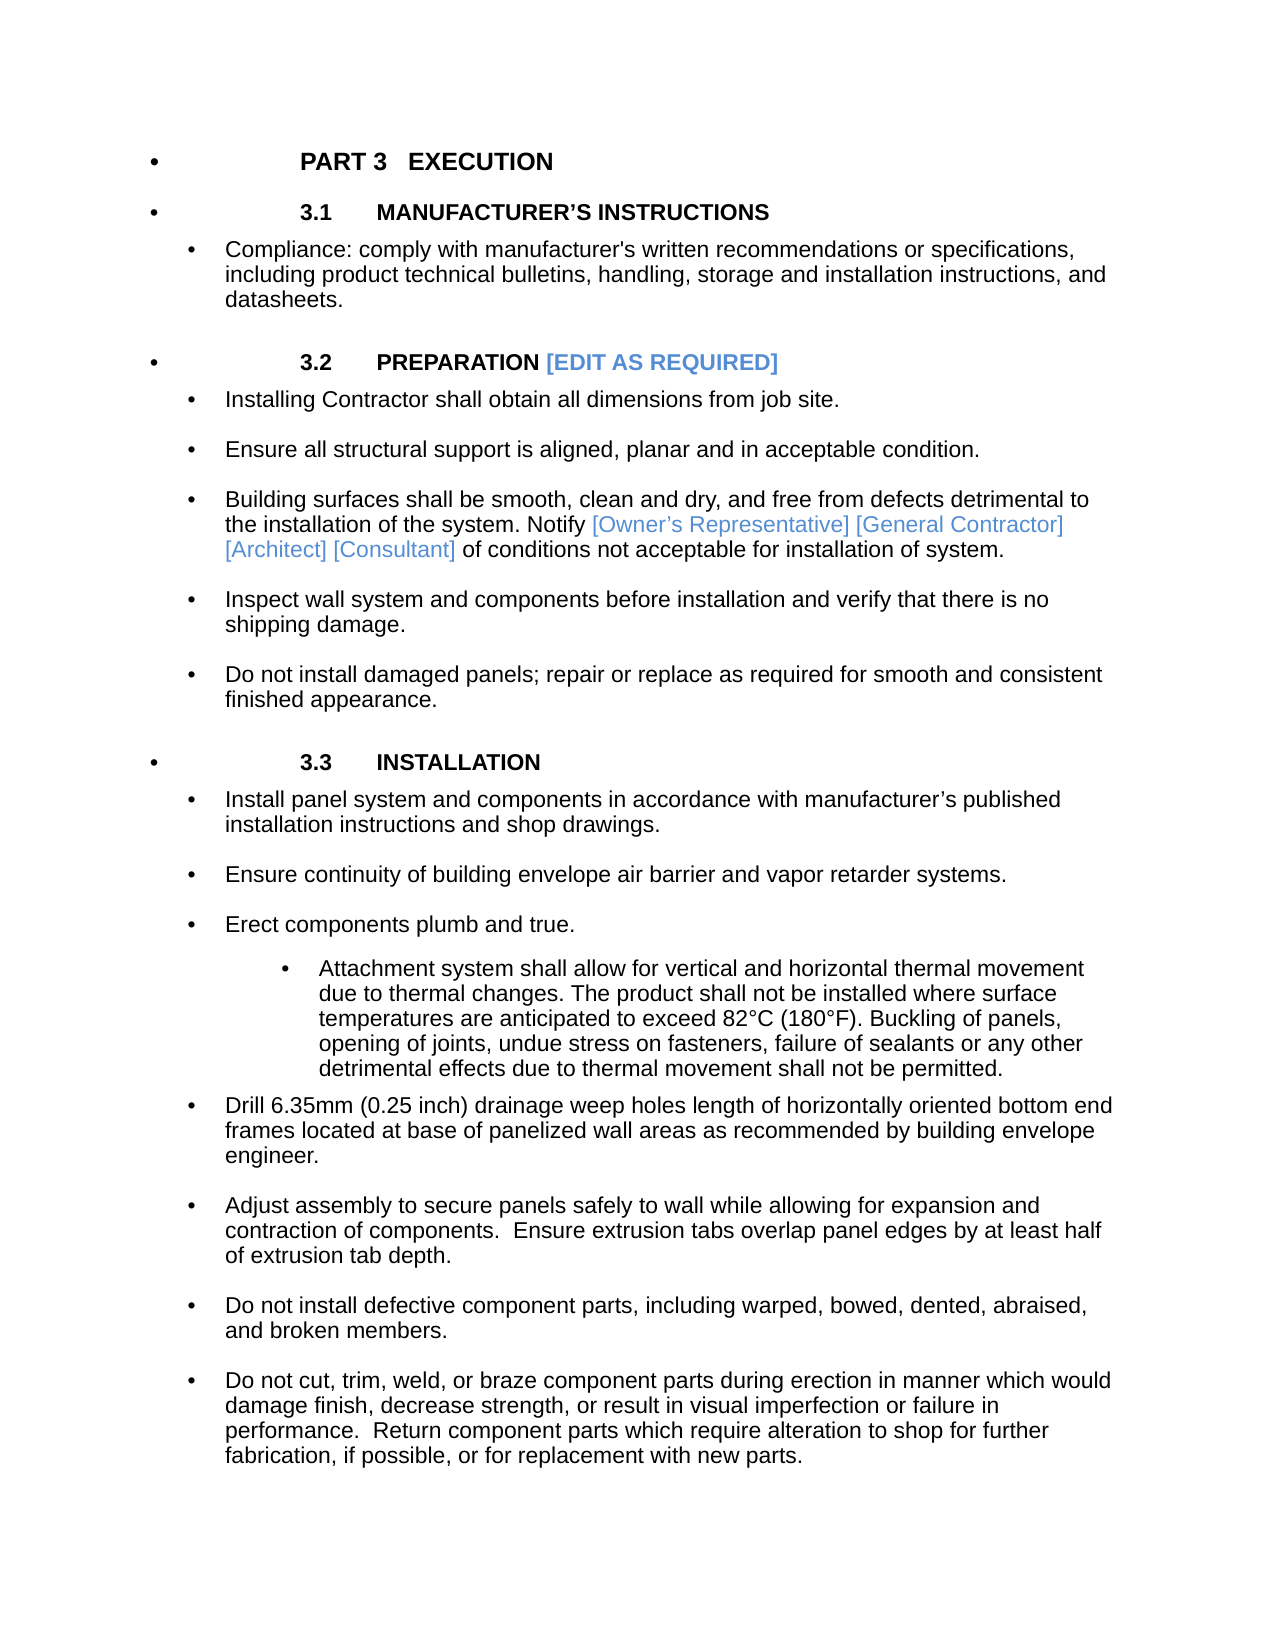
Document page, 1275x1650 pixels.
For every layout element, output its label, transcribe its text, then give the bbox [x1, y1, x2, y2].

list Ensure all structural support is aligned, planar and in acceptable condition. [187, 437, 1125, 462]
list Ensure continuity of building envelope air barrier and vapor retarder systems. [187, 862, 1125, 887]
list Attachment system shall allow for vertical and horizontal thermal movement due to thermal changes. The product shall not be installed where surface temperatures are anticipated to exceed 82°C (180°F). Buckling of panels, opening of joints, undue stress on fasteners, failure of sealants or any other detrimental effects due to thermal movement shall not be permitted. [281, 956, 1125, 1081]
list Compliance: comply with manufacturer's written recommendations or specifications, including product technical bulletins, handling, storage and installation instructions, and datasheets. [187, 237, 1125, 312]
list PART 3 EXECUTION [150, 150, 1125, 175]
list Adjust assembly to secure panels safely to wall while allowing for expansion and contraction of components. Ensure extrusion tabs overlap panel edges by at least half of extrusion tab depth. [187, 1194, 1125, 1269]
list 3.1 MANUFACTURER’S INSTRUCTIONS [150, 200, 1125, 225]
list Install panel system and components in accordance with manufacturer’s published installation instructions and shop drawings. [187, 787, 1125, 837]
list Do not install damaged panels; repair or replace as required for smooth and consistent finished appearance. [187, 662, 1125, 712]
list Do not install defective component parts, including warped, bowed, dented, abraised, and broken members. [187, 1294, 1125, 1344]
list Erect components plumb and true. [187, 912, 1125, 937]
list Inspect wall system and components before installation and verify that there is no shipping damage. [187, 587, 1125, 637]
list 3.3 Installation [150, 750, 1125, 775]
list Drill 6.35mm (0.25 inch) drainage weep holes length of horizontally oriented bottom end frames located at base of panelized wall areas as recommended by building envelope engineer. [187, 1094, 1125, 1169]
list 3.2 PREPARATION [EDIT AS REQUIRED] [150, 350, 1125, 375]
list Building surfaces shall be smooth, clean and dry, and free from defects detrimental to the installation of the system. Notify [Owner’s Representative] [General Contractor] [Architect] [Consultant] of conditions not acceptable for installation of system. [187, 487, 1125, 562]
list Installing Contractor shall obtain all dimensions from job site. [187, 387, 1125, 412]
list Do not cut, trim, weld, or braze component parts during erection in manner which would damage finish, decrease strength, or result in visual imperfection or failure in performance. Return component parts which require alteration to shop for further fabrication, if possible, or for replacement with new parts. [187, 1369, 1125, 1469]
